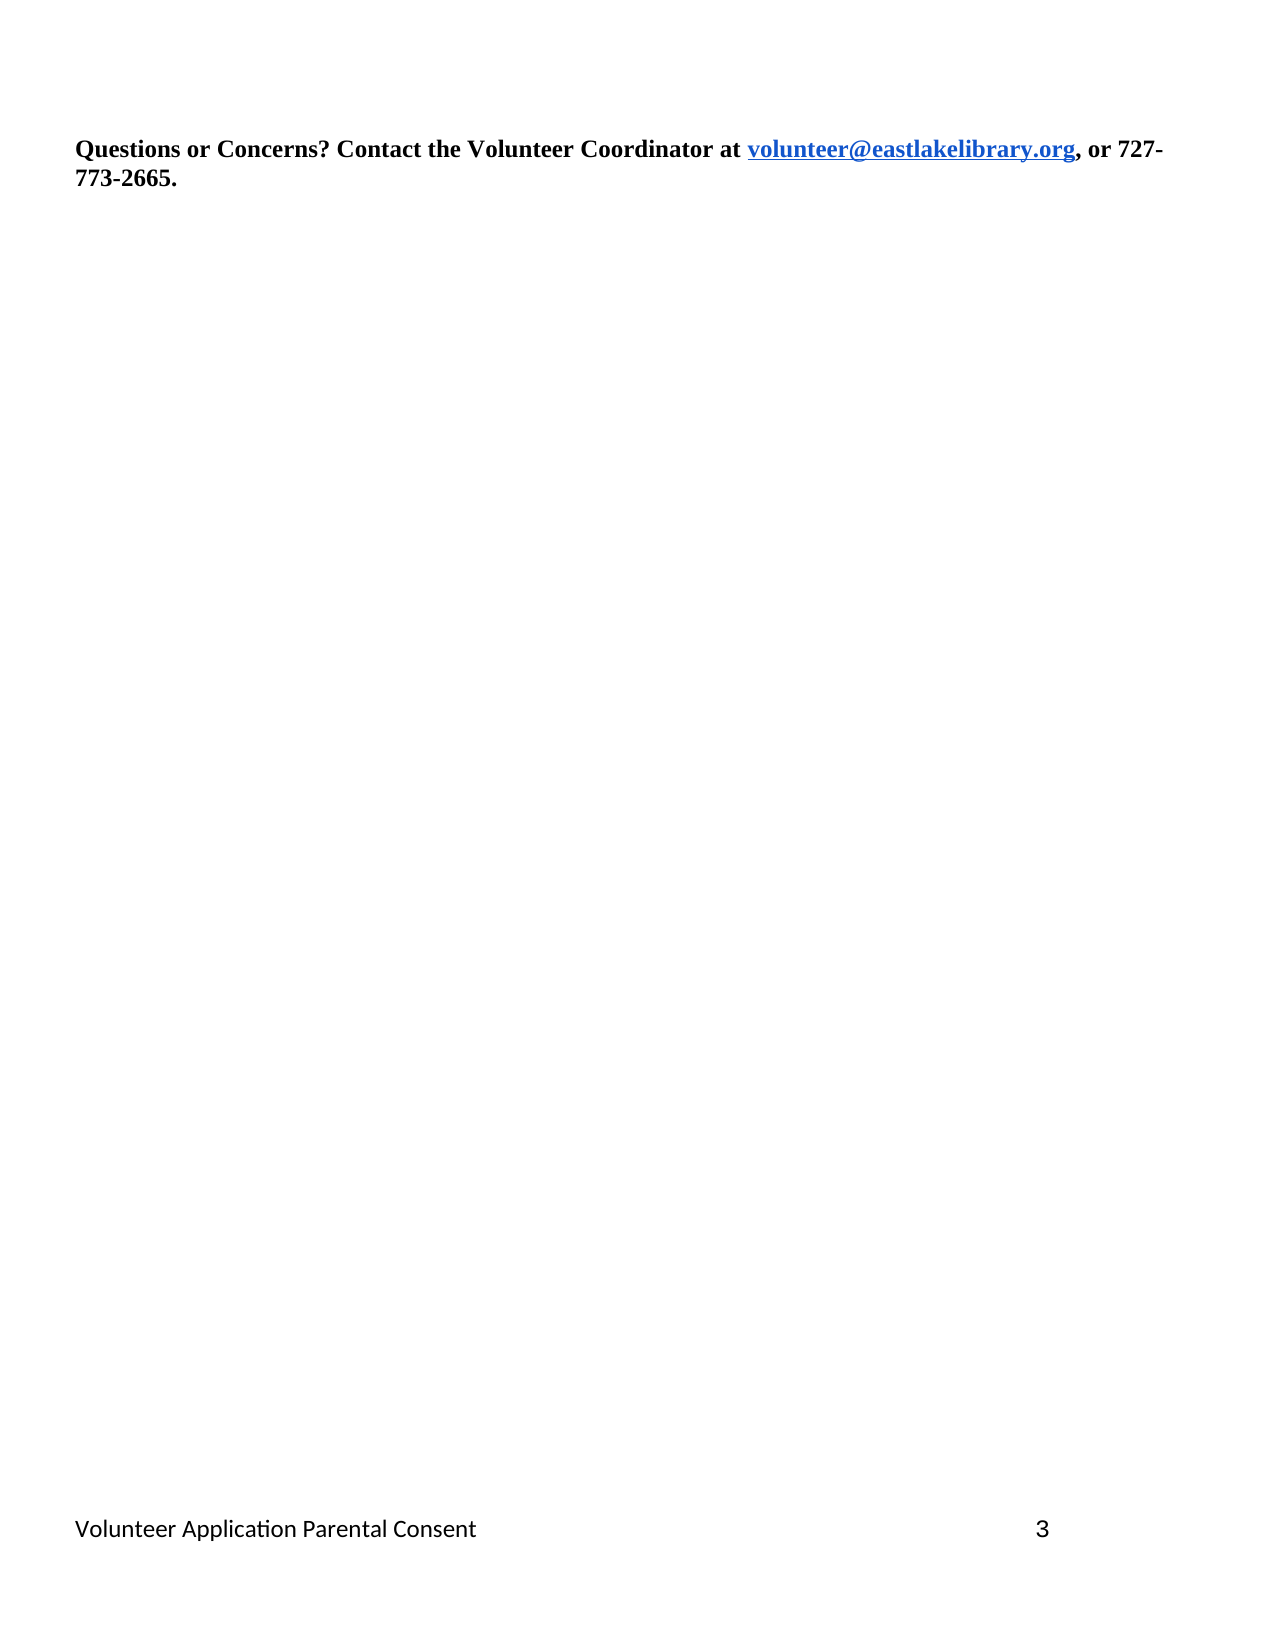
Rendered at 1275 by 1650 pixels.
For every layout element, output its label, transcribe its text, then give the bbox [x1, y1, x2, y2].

text Questions or Concerns? Contact the Volunteer Coordinator at volunteer@eastlakelibrary.org, or 727-773-2665. [75, 134, 1200, 191]
